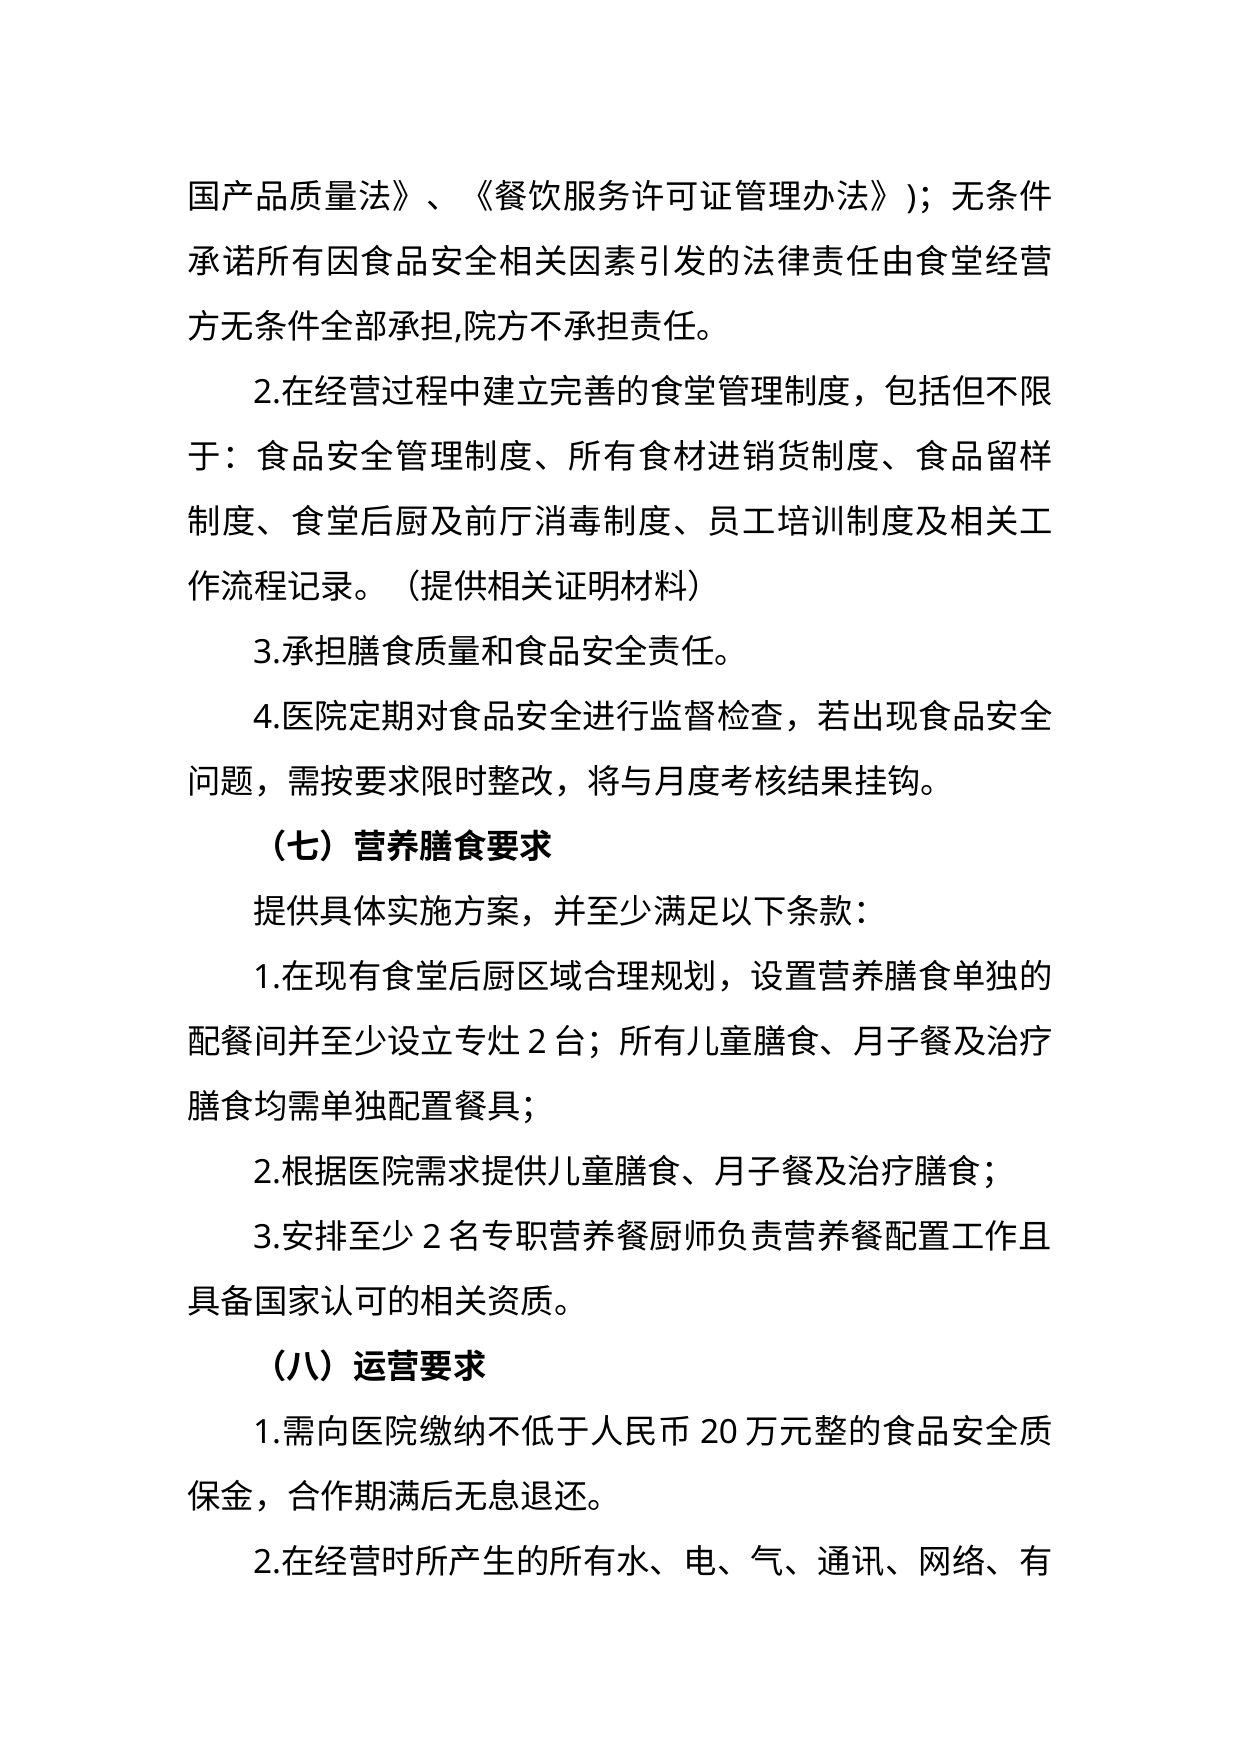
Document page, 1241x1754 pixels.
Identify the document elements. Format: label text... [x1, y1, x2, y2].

text 1.在现有食堂后厨区域合理规划，设置营养膳食单独的配餐间并至少设立专灶2台；所有儿童膳食、月子餐及治疗膳食均需单独配置餐具； [187, 942, 1053, 1137]
text 4.医院定期对食品安全进行监督检查，若出现食品安全问题，需按要求限时整改，将与月度考核结果挂钩。 [187, 682, 1053, 812]
text 1.需向医院缴纳不低于人民币20万元整的食品安全质保金，合作期满后无息退还。 [187, 1397, 1053, 1527]
text 3.承担膳食质量和食品安全责任。 [187, 617, 1053, 682]
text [187, 162, 1053, 357]
text 提供具体实施方案，并至少满足以下条款： [187, 877, 1053, 942]
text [187, 1527, 1053, 1592]
text 2.在经营过程中建立完善的食堂管理制度，包括但不限于：食品安全管理制度、所有食材进销货制度、食品留样制度、食堂后厨及前厅消毒制度、员工培训制度及相关工作流程记录。（提供相关证明材料） [187, 357, 1053, 617]
text 2.根据医院需求提供儿童膳食、月子餐及治疗膳食； [187, 1137, 1053, 1202]
text 3.安排至少2名专职营养餐厨师负责营养餐配置工作且具备国家认可的相关资质。 [187, 1202, 1053, 1332]
text （八）运营要求 [187, 1332, 1053, 1397]
text （七）营养膳食要求 [187, 812, 1053, 877]
